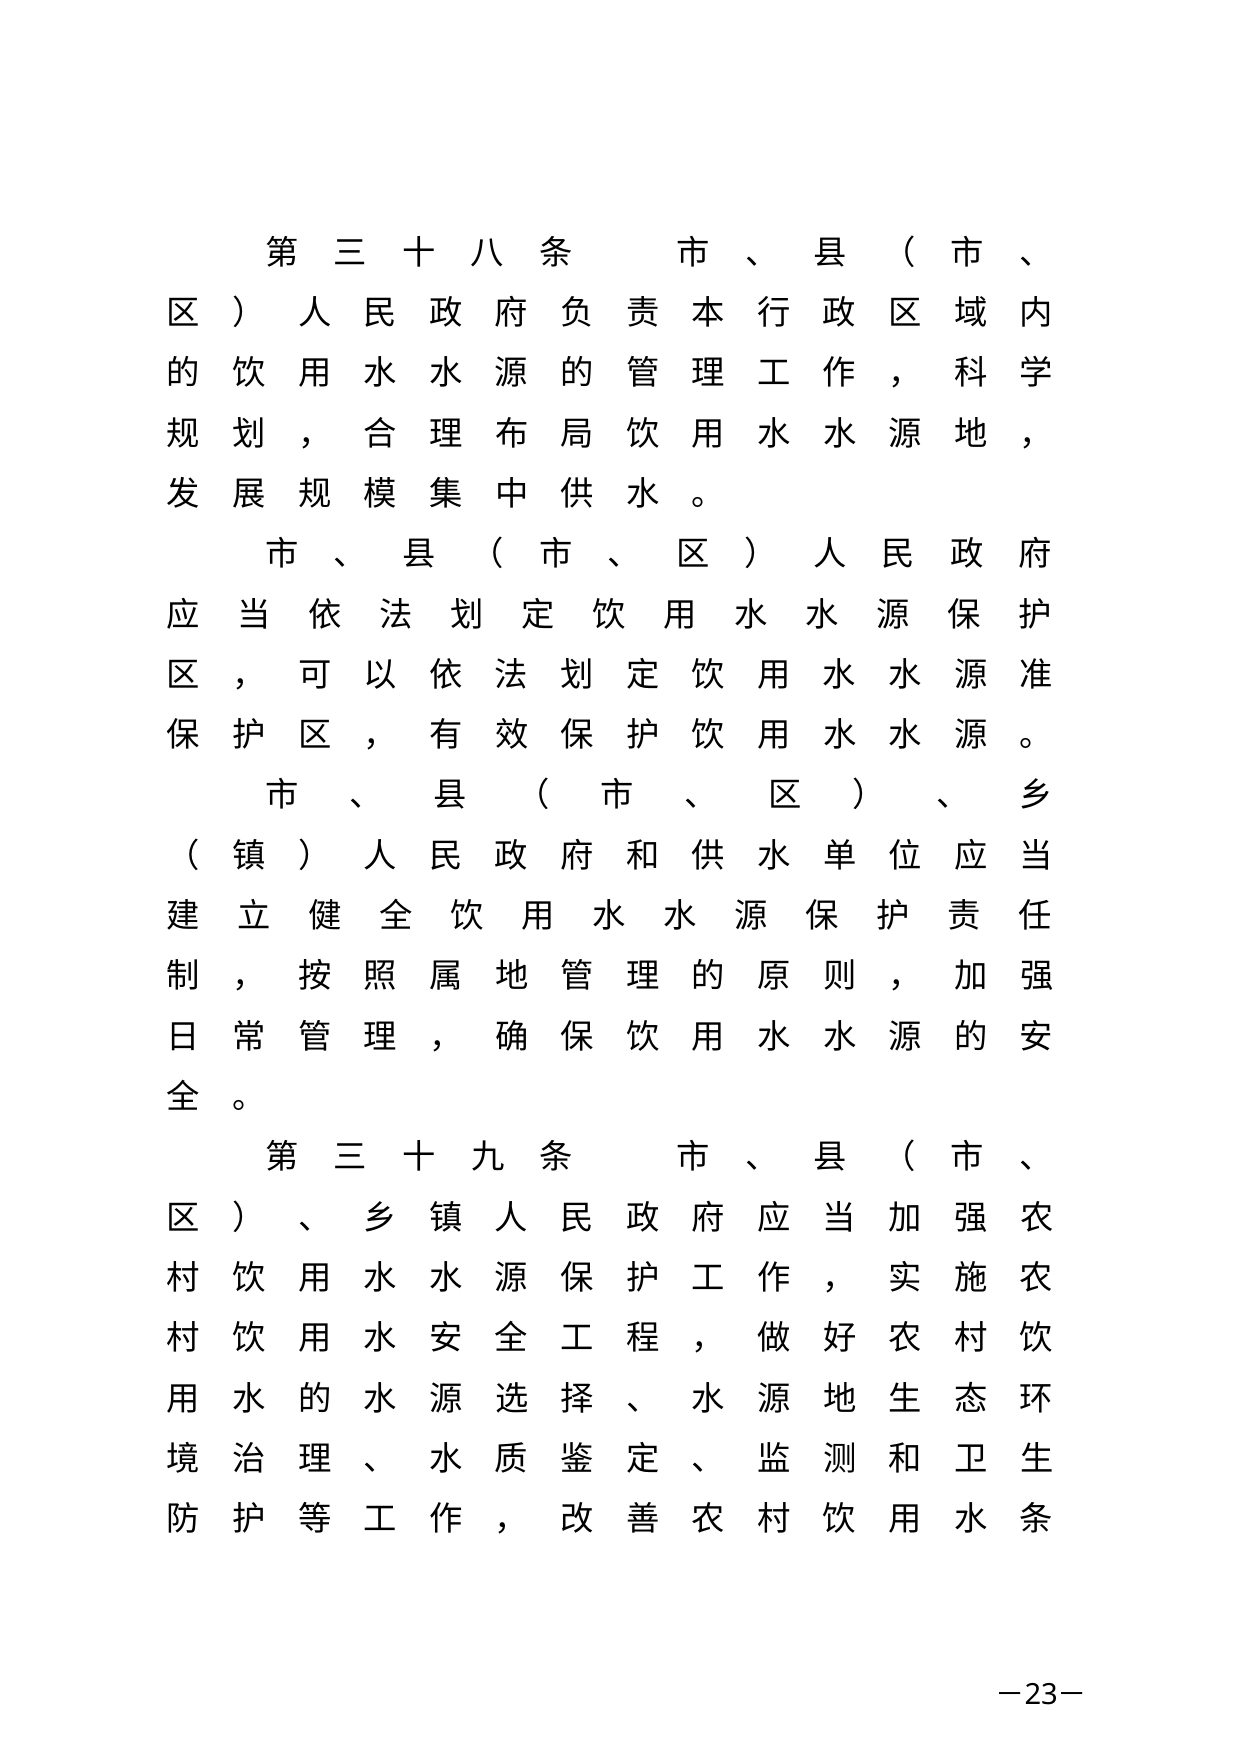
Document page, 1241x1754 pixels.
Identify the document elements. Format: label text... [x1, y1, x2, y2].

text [167, 1124, 1085, 1546]
text 市、县（市、区）、乡（镇）人民政府和供水单位应当建立健全饮用水水源保护责任制，按照属地管理的原则，加强日常管理，确保饮用水水源的安全。 [167, 762, 1085, 1124]
text 第三十八条 市、县（市、区）人民政府负责本行政区域内的饮用水水源的管理工作，科学规划，合理布局饮用水水源地，发展规模集中供水。 [167, 219, 1085, 521]
text 市、县（市、区）人民政府应当依法划定饮用水水源保护区，可以依法划定饮用水水源准保护区，有效保护饮用水水源。 [167, 521, 1085, 762]
